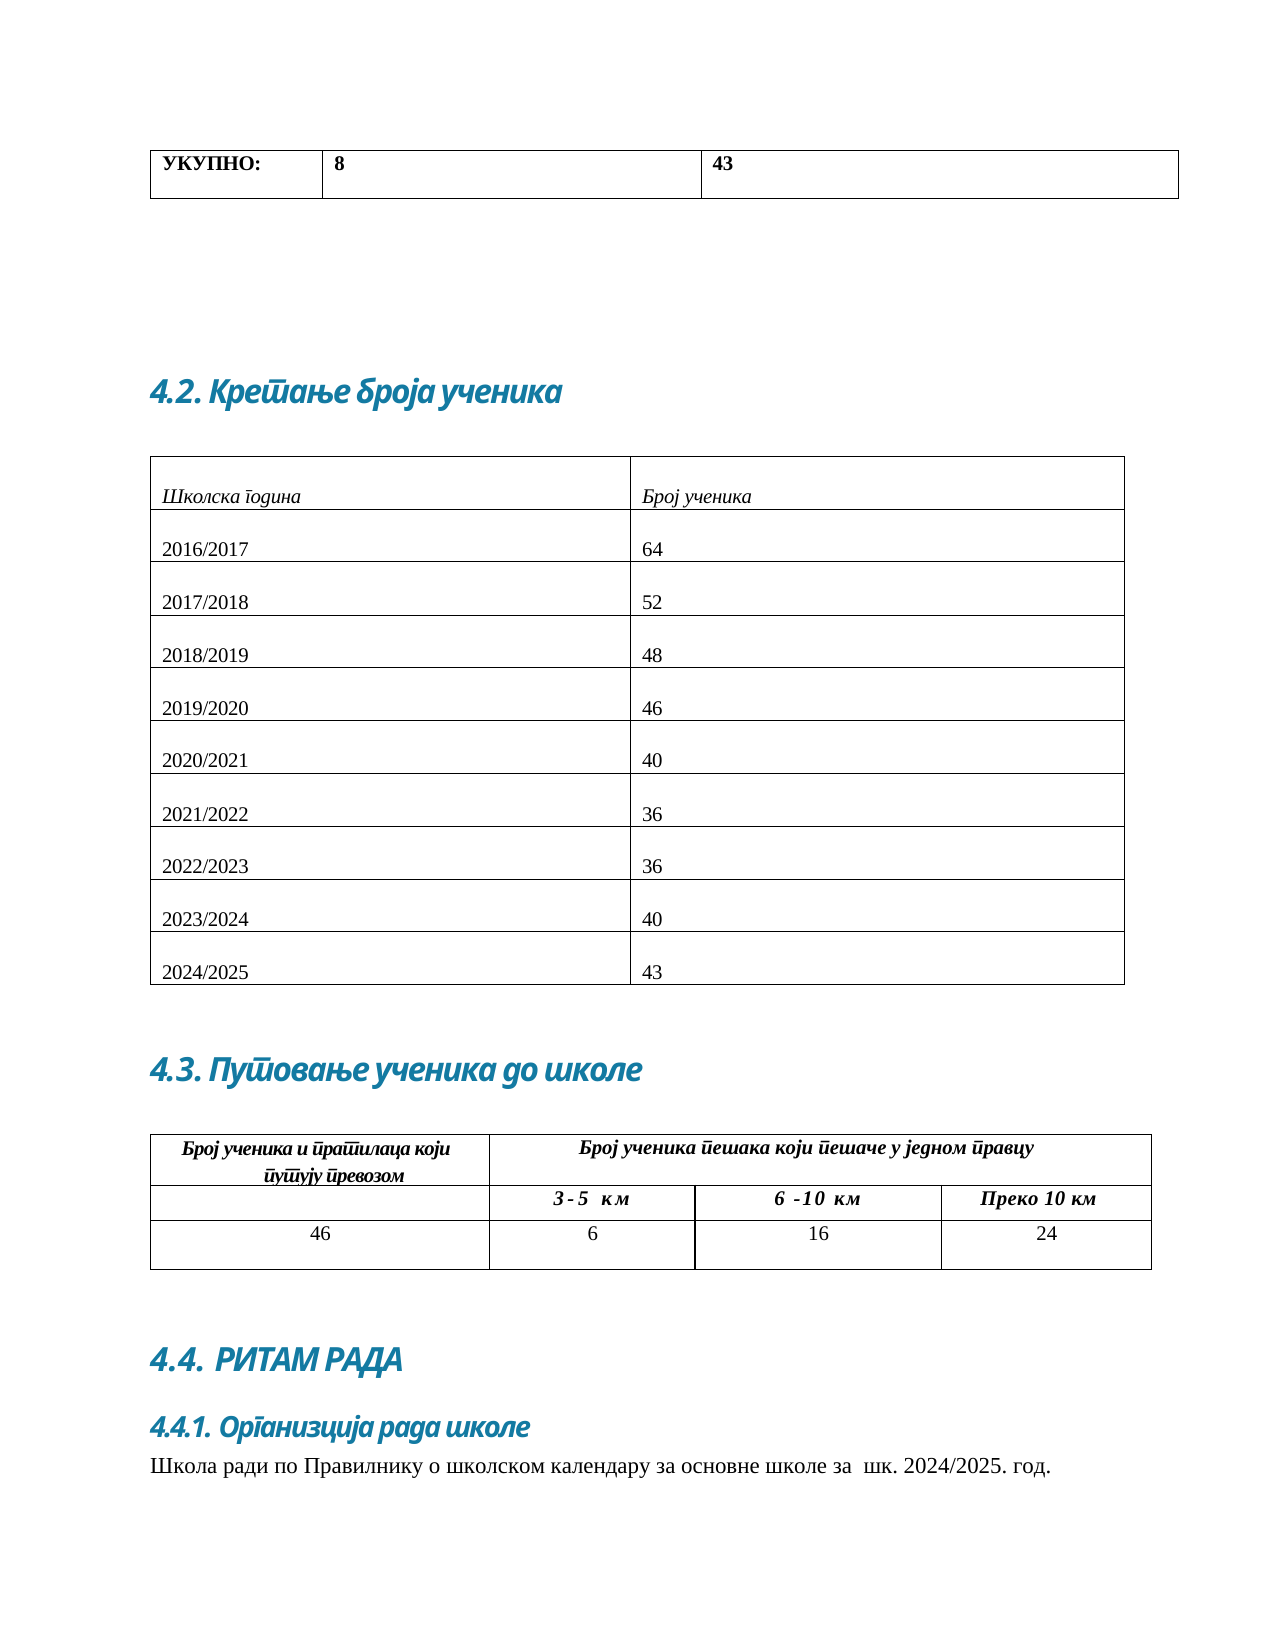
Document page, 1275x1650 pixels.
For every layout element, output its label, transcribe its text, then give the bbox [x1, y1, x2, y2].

table_cell 6 [490, 1221, 694, 1269]
table_cell 40 [631, 880, 1124, 931]
text Школа ради по Правилнику о школском календару за основне школе за шк. 2024/2025. год. [150, 1453, 1125, 1479]
table_cell 2020/2021 [151, 721, 630, 773]
table_cell 3-5 км [490, 1186, 694, 1220]
subtitle 4.4.1. Организција рада школе [150, 1407, 1125, 1446]
table_cell 2021/2022 [151, 774, 630, 826]
table_cell 43 [702, 151, 1178, 197]
table_cell 2024/2025 [151, 932, 630, 984]
table_cell Преко 10 км [942, 1186, 1151, 1220]
table_cell 2017/2018 [151, 562, 630, 614]
table_cell 46 [631, 668, 1124, 720]
table_cell УКУПНО: [151, 151, 322, 197]
table_cell 36 [631, 774, 1124, 826]
subtitle 4.3. Путовање ученика до школе [150, 1046, 1125, 1091]
table_cell 8 [323, 151, 701, 197]
table_header Школска година [151, 457, 630, 508]
table_cell 24 [942, 1221, 1151, 1269]
table_cell [151, 1186, 489, 1220]
table_cell 2022/2023 [151, 827, 630, 878]
subtitle 4.4. РИТАМ РАДА [150, 1336, 1125, 1382]
table_cell 2016/2017 [151, 510, 630, 561]
table_cell 52 [631, 562, 1124, 614]
subtitle 4.2. Кретање броја ученика [150, 368, 1125, 413]
table_cell 6 -10 км [696, 1186, 941, 1220]
table_cell 2018/2019 [151, 616, 630, 667]
table_cell 16 [696, 1221, 941, 1269]
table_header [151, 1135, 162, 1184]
table_cell 64 [631, 510, 1124, 561]
table_cell 2023/2024 [151, 880, 630, 931]
table_cell 36 [631, 827, 1124, 878]
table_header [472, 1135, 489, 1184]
table_cell 46 [151, 1221, 489, 1269]
table_cell 48 [631, 616, 1124, 667]
table_header Број ученика [631, 457, 1124, 508]
table_cell 40 [631, 721, 1124, 773]
table_cell 43 [631, 932, 1124, 984]
table_header Број ученика пешака који пешаче у једном правцу [490, 1135, 1151, 1184]
table_cell 2019/2020 [151, 668, 630, 720]
